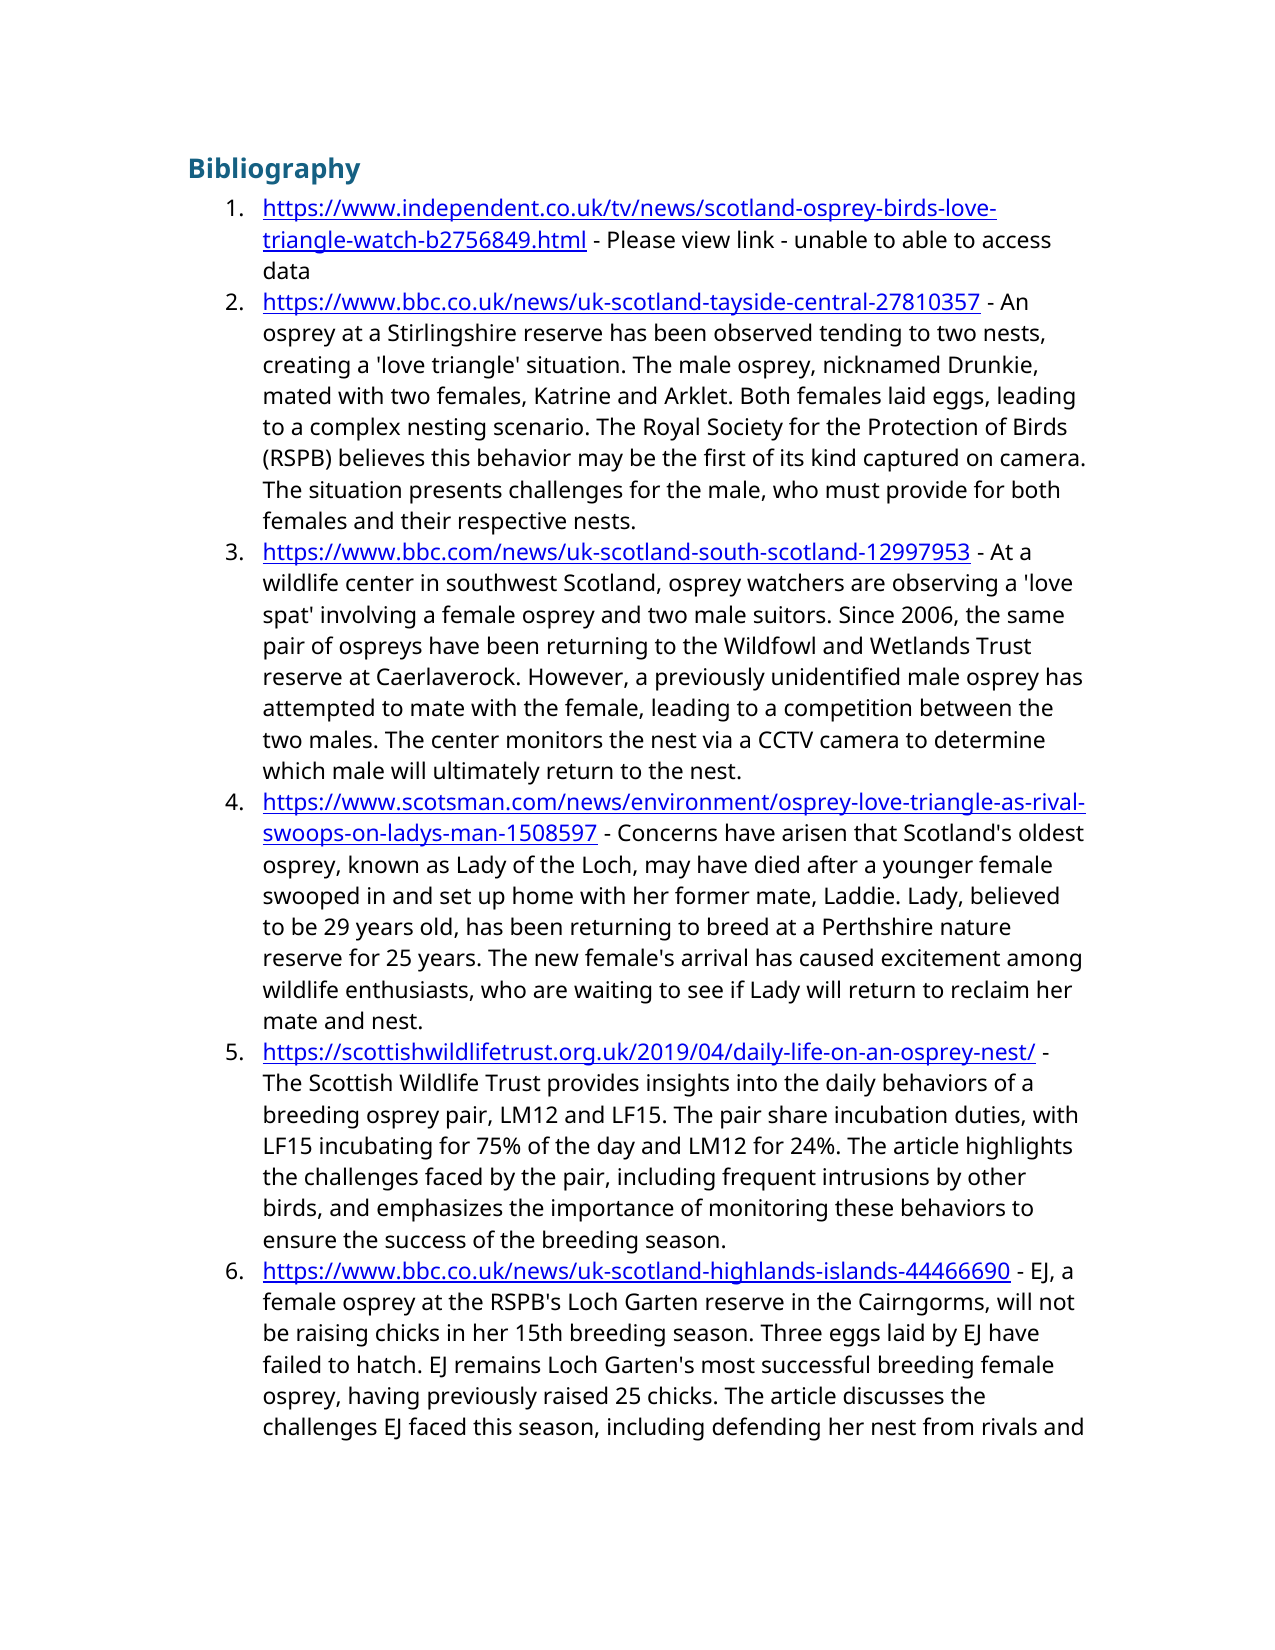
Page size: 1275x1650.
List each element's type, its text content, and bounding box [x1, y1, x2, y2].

list https://www.bbc.co.uk/news/uk-scotland-tayside-central-27810357 - An osprey at a Stirlingshire reserve has been observed tending to two nests, creating a 'love triangle' situation. The male osprey, nicknamed Drunkie, mated with two females, Katrine and Arklet. Both females laid eggs, leading to a complex nesting scenario. The Royal Society for the Protection of Birds (RSPB) believes this behavior may be the first of its kind captured on camera. The situation presents challenges for the male, who must provide for both females and their respective nests. [225, 286, 1087, 536]
list https://scottishwildlifetrust.org.uk/2019/04/daily-life-on-an-osprey-nest/ - The Scottish Wildlife Trust provides insights into the daily behaviors of a breeding osprey pair, LM12 and LF15. The pair share incubation duties, with LF15 incubating for 75% of the day and LM12 for 24%. The article highlights the challenges faced by the pair, including frequent intrusions by other birds, and emphasizes the importance of monitoring these behaviors to ensure the success of the breeding season. [225, 1036, 1087, 1255]
list https://www.scotsman.com/news/environment/osprey-love-triangle-as-rival-swoops-on-ladys-man-1508597 - Concerns have arisen that Scotland's oldest osprey, known as Lady of the Loch, may have died after a younger female swooped in and set up home with her former mate, Laddie. Lady, believed to be 29 years old, has been returning to breed at a Perthshire nature reserve for 25 years. The new female's arrival has caused excitement among wildlife enthusiasts, who are waiting to see if Lady will return to reclaim her mate and nest. [225, 786, 1087, 1036]
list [225, 1255, 1087, 1442]
subtitle Bibliography [187, 150, 1087, 187]
list https://www.bbc.com/news/uk-scotland-south-scotland-12997953 - At a wildlife center in southwest Scotland, osprey watchers are observing a 'love spat' involving a female osprey and two male suitors. Since 2006, the same pair of ospreys have been returning to the Wildfowl and Wetlands Trust reserve at Caerlaverock. However, a previously unidentified male osprey has attempted to mate with the female, leading to a competition between the two males. The center monitors the nest via a CCTV camera to determine which male will ultimately return to the nest. [225, 536, 1087, 786]
list https://www.independent.co.uk/tv/news/scotland-osprey-birds-love-triangle-watch-b2756849.html - Please view link - unable to able to access data [225, 192, 1087, 286]
